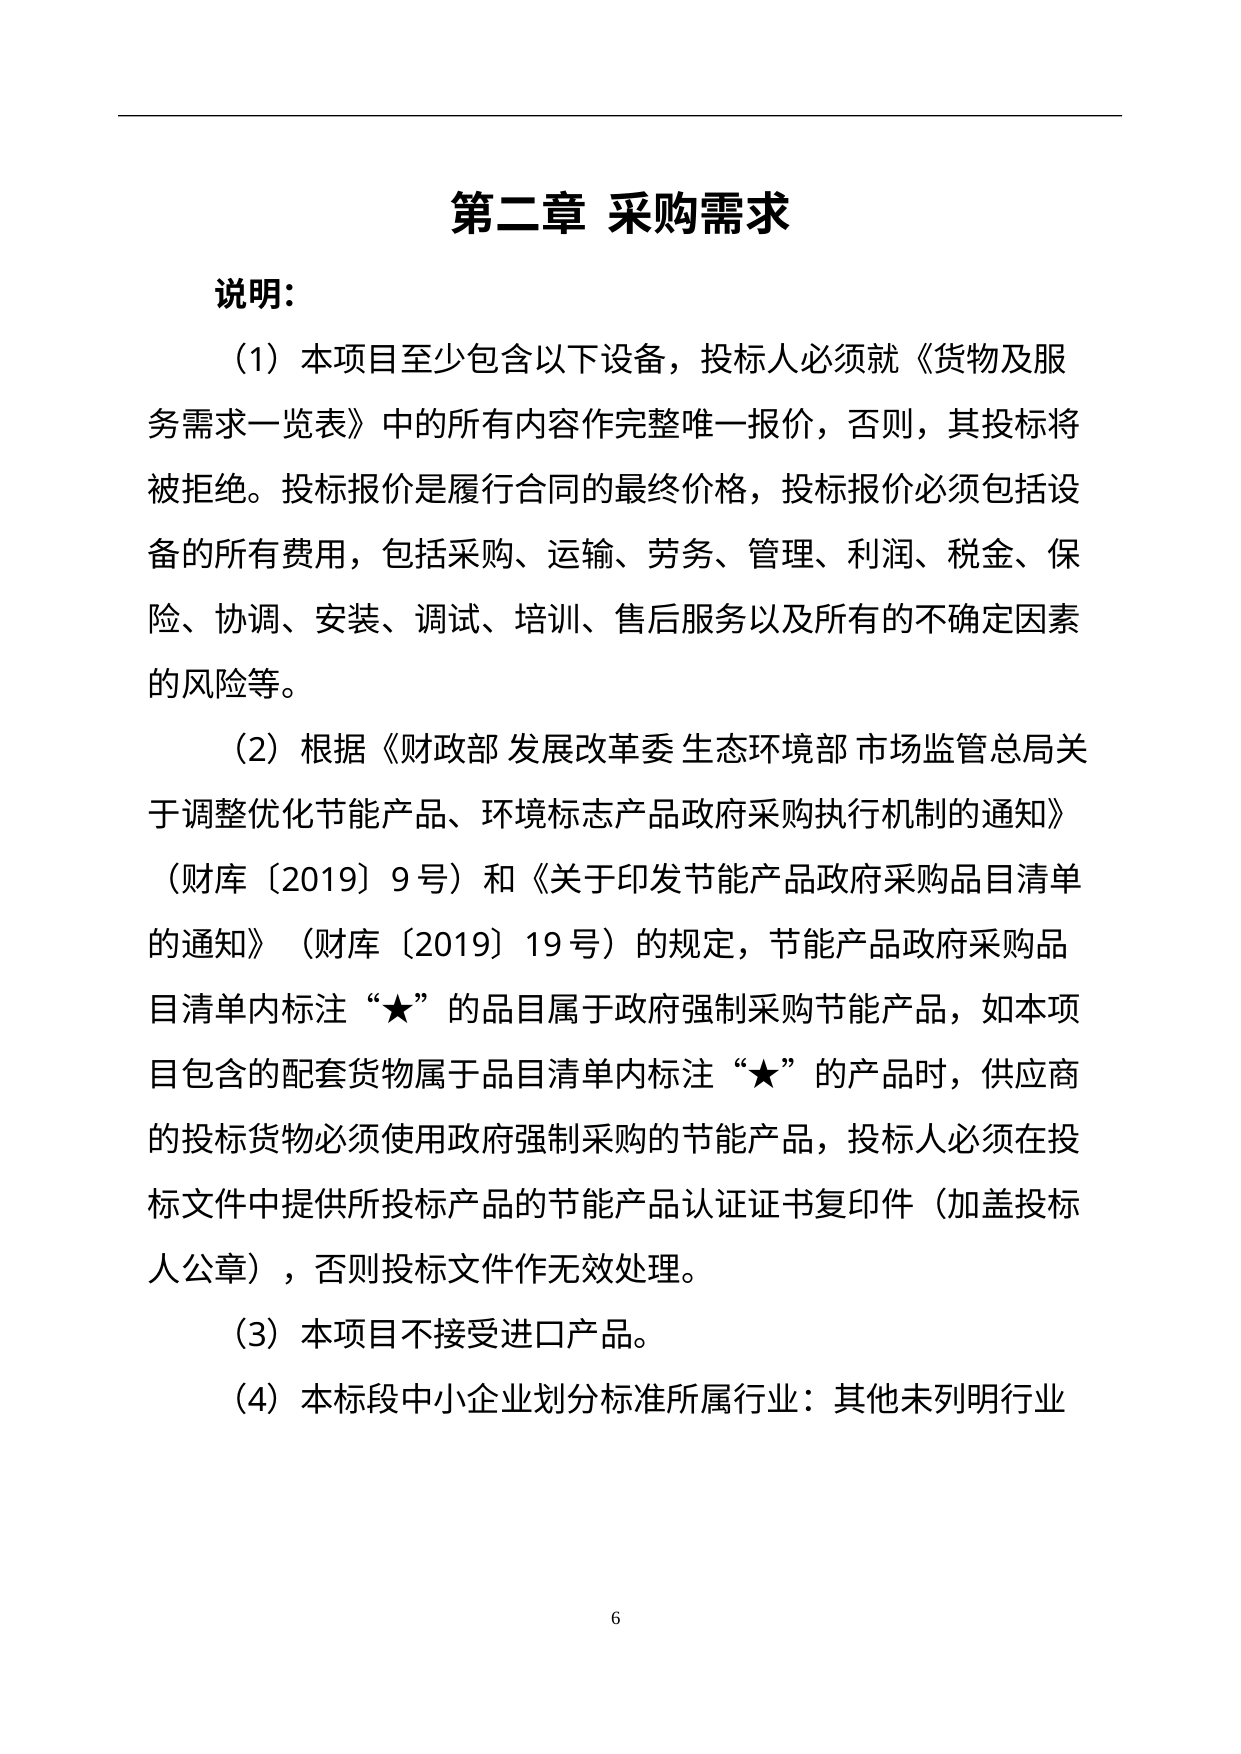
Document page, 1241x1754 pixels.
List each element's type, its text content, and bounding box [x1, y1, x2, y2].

subtitle 第二章 采购需求 [148, 162, 1093, 259]
text （3）本项目不接受进口产品。 [148, 1299, 1093, 1364]
text 说明： [148, 259, 1093, 324]
text （4）本标段中小企业划分标准所属行业：其他未列明行业 [148, 1364, 1093, 1429]
text （1）本项目至少包含以下设备，投标人必须就《货物及服务需求一览表》中的所有内容作完整唯一报价，否则，其投标将被拒绝。投标报价是履行合同的最终价格，投标报价必须包括设备的所有费用，包括采购、运输、劳务、管理、利润、税金、保险、协调、安装、调试、培训、售后服务以及所有的不确定因素的风险等。 [148, 324, 1093, 714]
text （2）根据《财政部 发展改革委 生态环境部 市场监管总局关于调整优化节能产品、环境标志产品政府采购执行机制的通知》（财库〔2019〕9号）和《关于印发节能产品政府采购品目清单的通知》（财库〔2019〕19号）的规定，节能产品政府采购品目清单内标注“★”的品目属于政府强制采购节能产品，如本项目包含的配套货物属于品目清单内标注“★”的产品时，供应商的投标货物必须使用政府强制采购的节能产品，投标人必须在投标文件中提供所投标产品的节能产品认证证书复印件（加盖投标人公章），否则投标文件作无效处理。 [148, 714, 1093, 1299]
